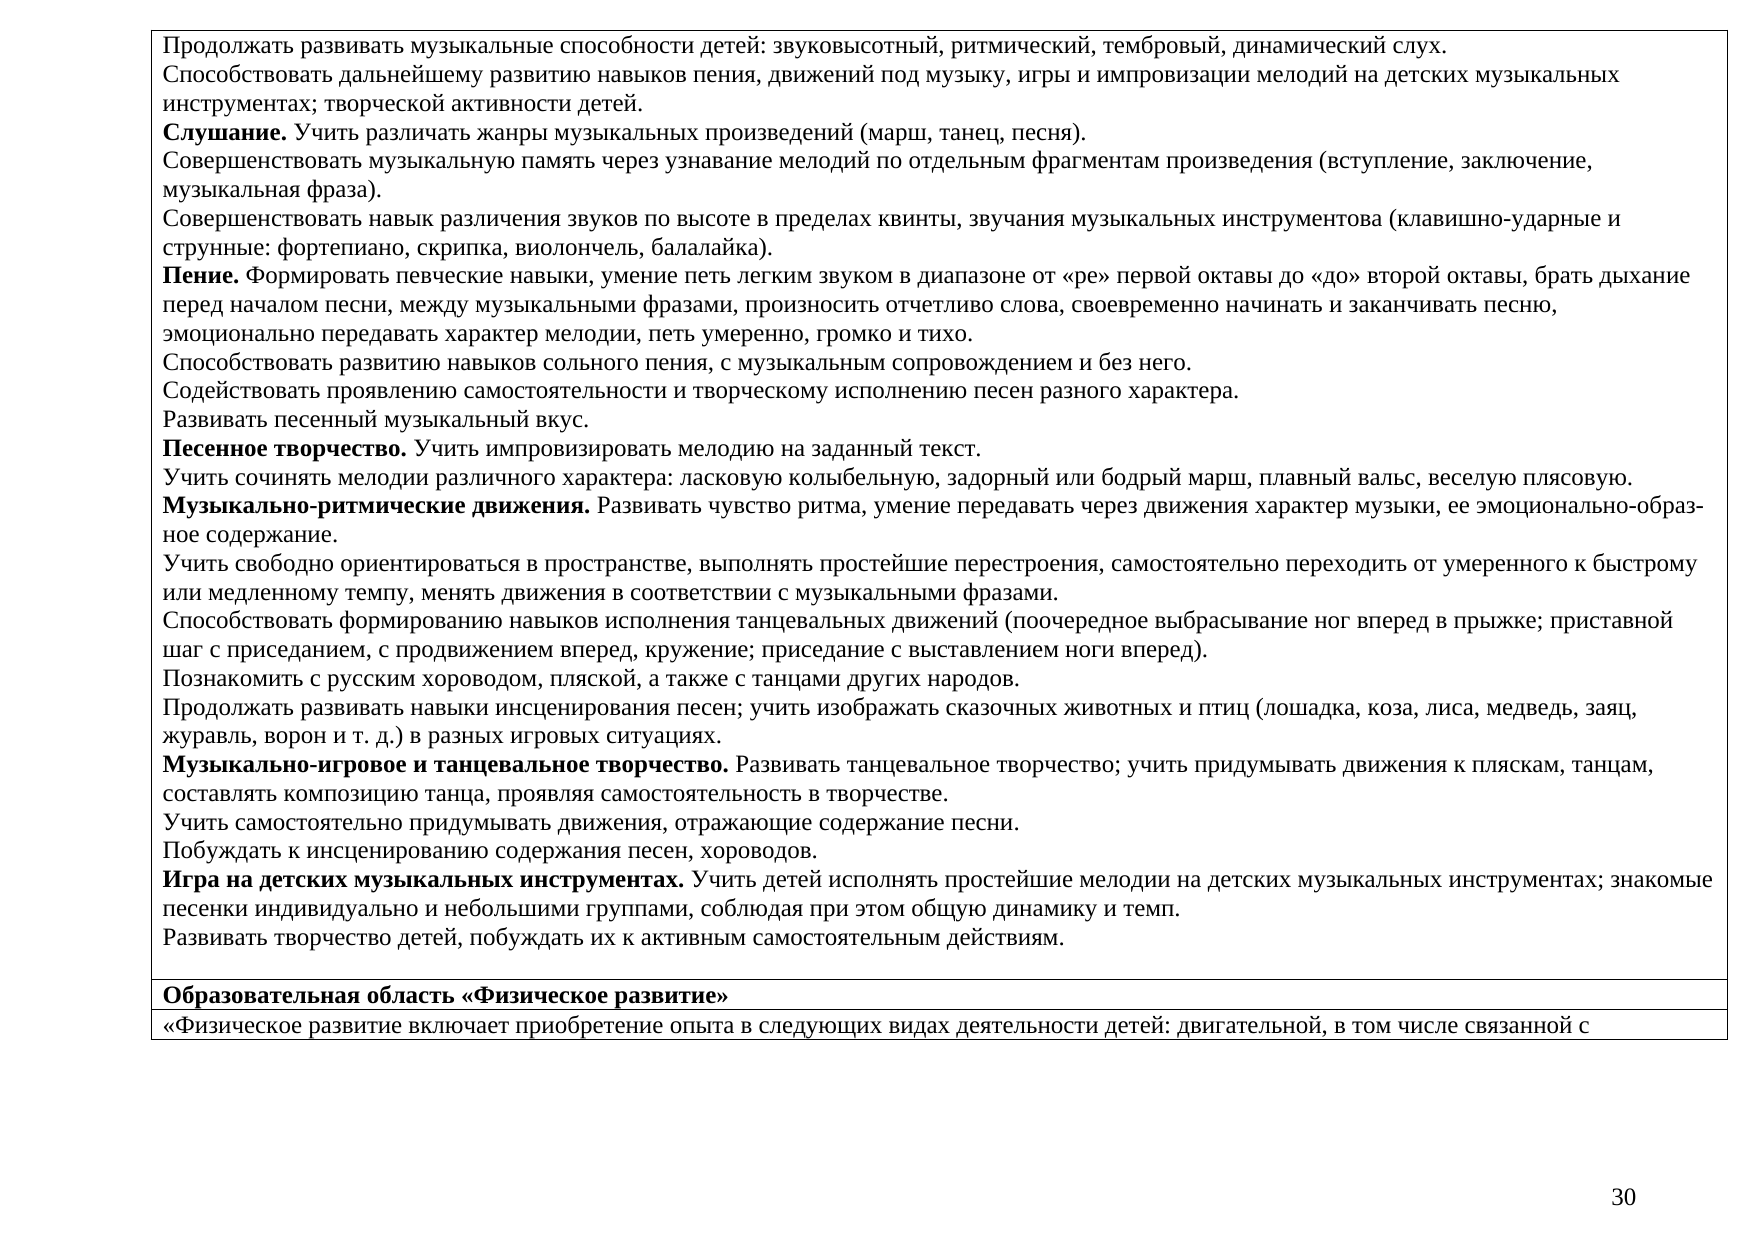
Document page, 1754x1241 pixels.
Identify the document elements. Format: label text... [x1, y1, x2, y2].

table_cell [152, 1010, 1727, 1039]
table_cell Образовательная область «Физическое развитие» [152, 980, 1727, 1009]
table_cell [152, 31, 1727, 979]
